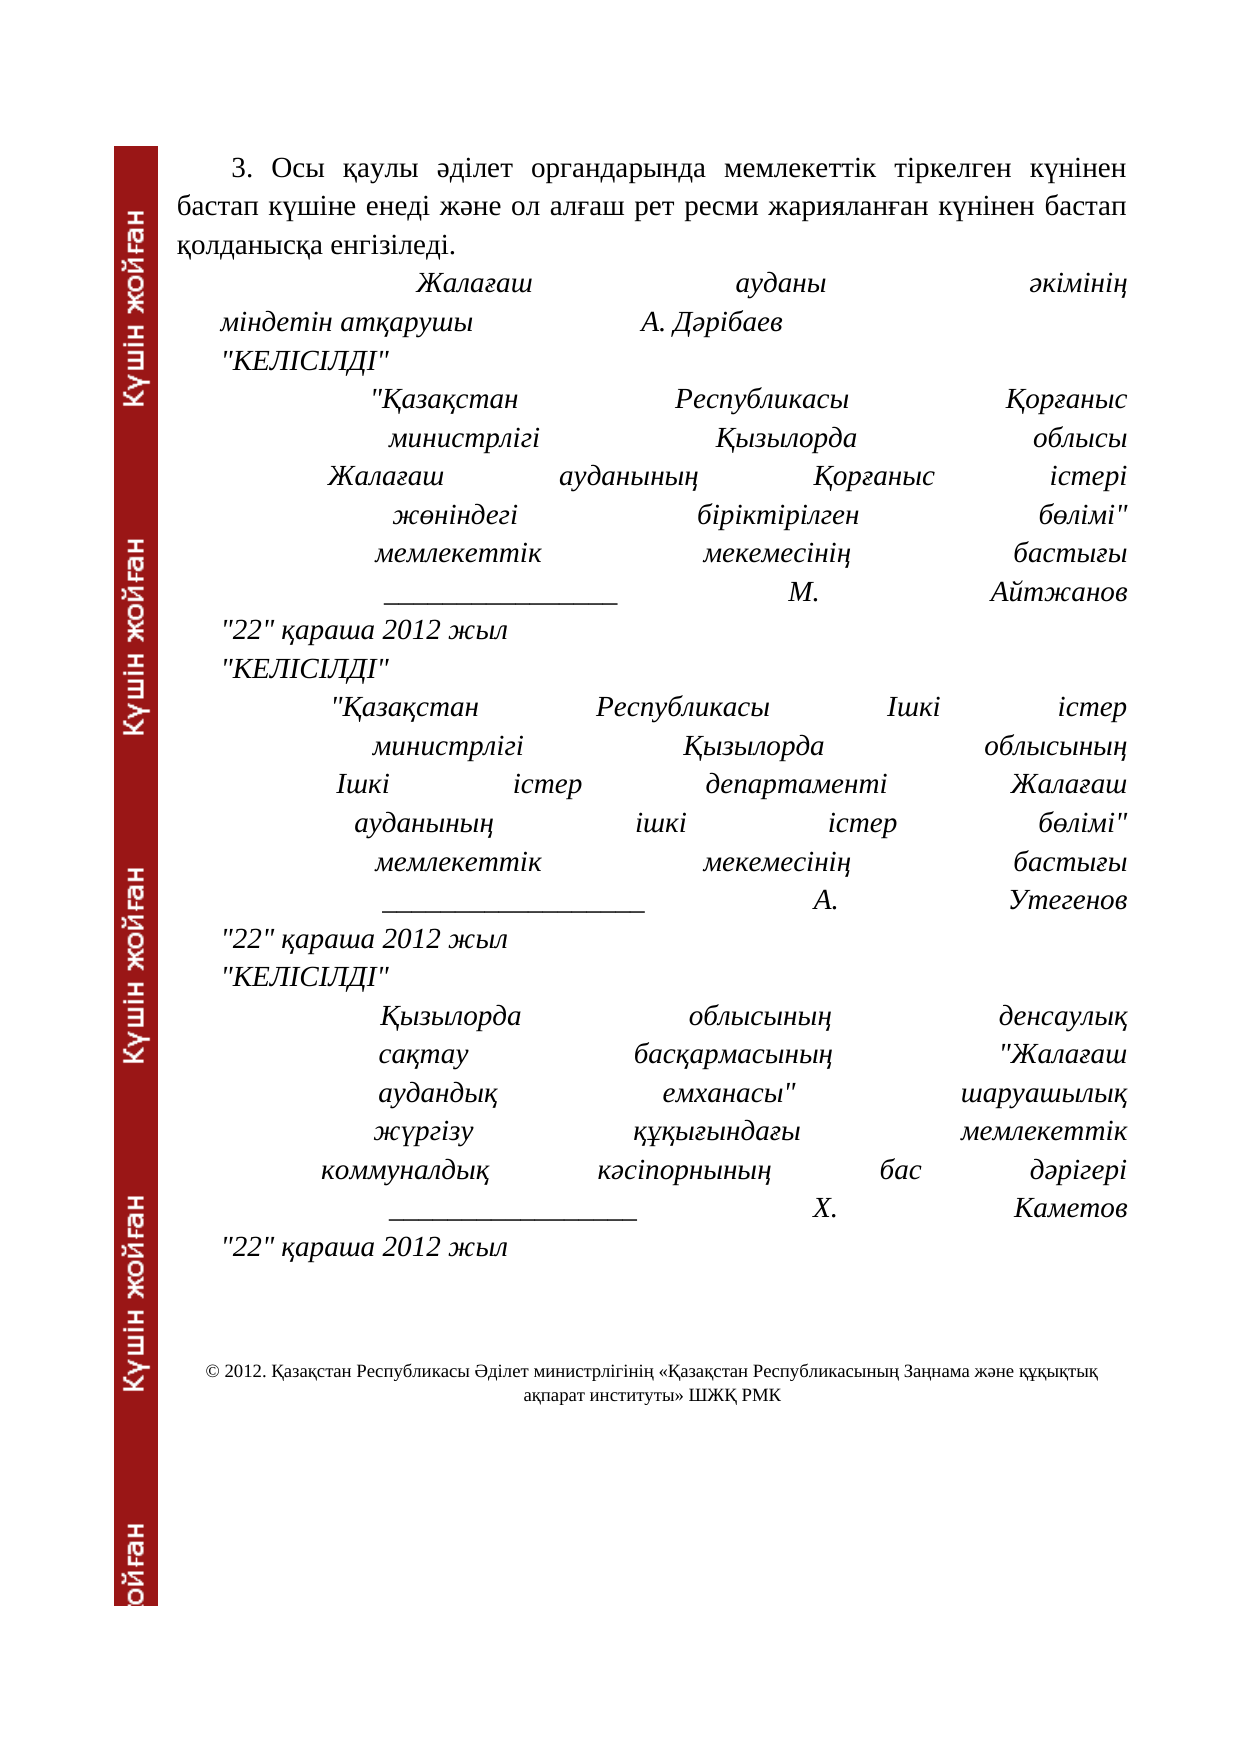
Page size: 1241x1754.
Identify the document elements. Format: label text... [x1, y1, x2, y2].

text "Қазақстан Республикасы Ішкі істер министрлігі Қызылорда облысының Ішкі істер департаменті Жалағаш ауданының ішкі істер бөлімі" мемлекеттік мекемесінің бастығы __________________ А. Утегенов "22" қараша 2012 жыл [112, 689, 1128, 954]
text "Қазақстан Республикасы Қорғаныс министрлігі Қызылорда облысы Жалағаш ауданының Қорғаныс істері жөніндегі біріктірілген бөлімі" мемлекеттік мекемесінің бастығы ________________ М. Айтжанов "22" қараша 2012 жыл [112, 381, 1128, 646]
picture [114, 993, 158, 998]
picture [114, 261, 158, 266]
text Жалағаш ауданы әкімінің міндетін атқарушы А. Дәрібаев [112, 266, 1128, 338]
picture [114, 338, 158, 343]
picture [114, 954, 158, 959]
picture [114, 146, 158, 150]
text "КЕЛІСІЛДІ" [112, 959, 1128, 993]
picture [114, 1406, 158, 1606]
picture [114, 376, 158, 381]
text © 2012. Қазақстан Республикасы Әділет министрлігінің «Қазақстан Республикасының Заңнама және құқықтық ақпарат институты» ШЖҚ РМК [112, 1359, 1128, 1406]
picture [114, 646, 158, 651]
text "КЕЛІСІЛДІ" [112, 343, 1128, 376]
text Қызылорда облысының денсаулық сақтау басқармасының "Жалағаш аудандық емханасы" шаруашылық жүргізу құқығындағы мемлекеттік коммуналдық кәсіпорнының бас дәрігері _________________ Х. Каметов "22" қараша 2012 жыл [112, 998, 1128, 1263]
picture [114, 1263, 158, 1359]
picture [114, 684, 158, 689]
text "КЕЛІСІЛДІ" [112, 651, 1128, 684]
